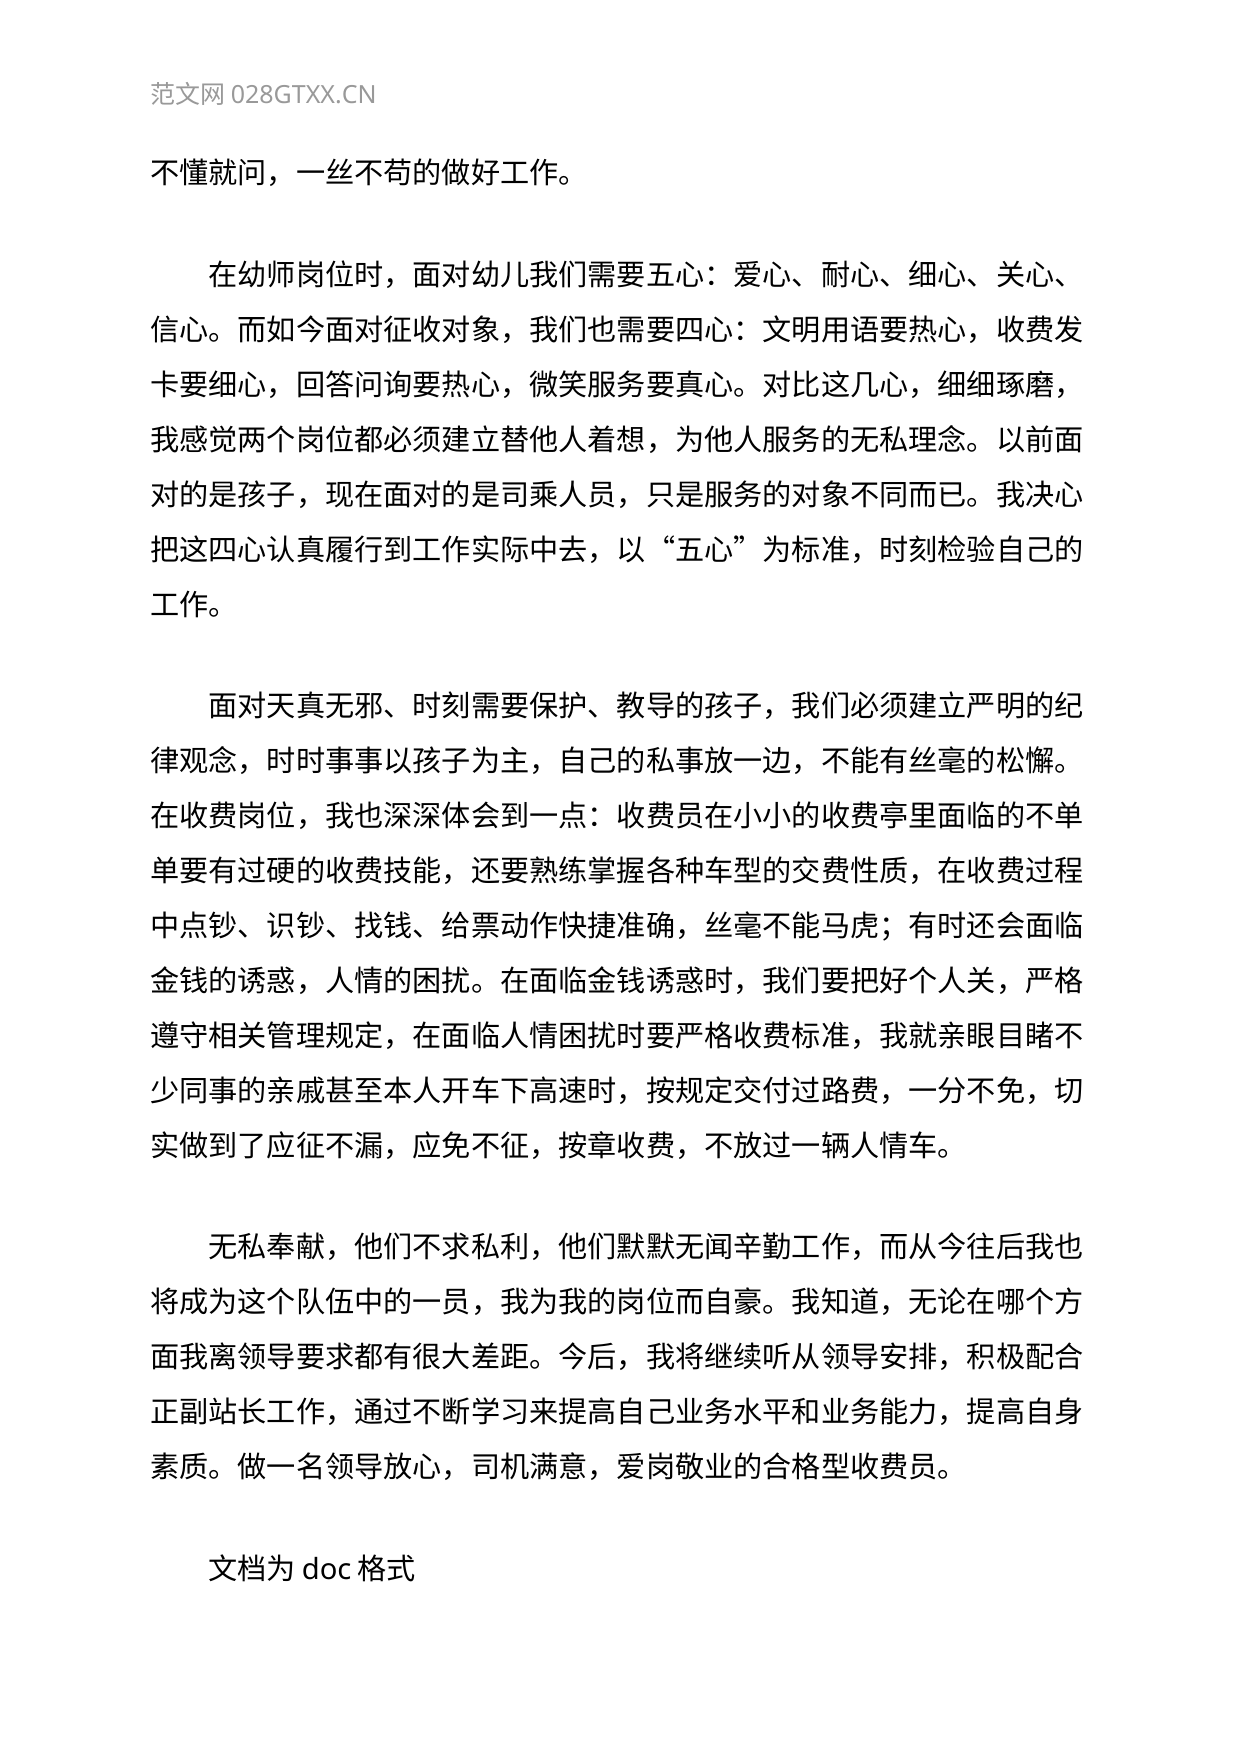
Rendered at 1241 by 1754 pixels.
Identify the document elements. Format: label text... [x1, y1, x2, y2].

text 在幼师岗位时，面对幼儿我们需要五心：爱心、耐心、细心、关心、信心。而如今面对征收对象，我们也需要四心：文明用语要热心，收费发卡要细心，回答问询要热心，微笑服务要真心。对比这几心，细细琢磨，我感觉两个岗位都必须建立替他人着想，为他人服务的无私理念。以前面对的是孩子，现在面对的是司乘人员，只是服务的对象不同而已。我决心把这四心认真履行到工作实际中去，以“五心”为标准，时刻检验自己的工作。 [150, 252, 1090, 623]
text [150, 150, 1090, 192]
text 面对天真无邪、时刻需要保护、教导的孩子，我们必须建立严明的纪律观念，时时事事以孩子为主，自己的私事放一边，不能有丝毫的松懈。在收费岗位，我也深深体会到一点：收费员在小小的收费亭里面临的不单单要有过硬的收费技能，还要熟练掌握各种车型的交费性质，在收费过程中点钞、识钞、找钱、给票动作快捷准确，丝毫不能马虎；有时还会面临金钱的诱惑，人情的困扰。在面临金钱诱惑时，我们要把好个人关，严格遵守相关管理规定，在面临人情困扰时要严格收费标准，我就亲眼目睹不少同事的亲戚甚至本人开车下高速时，按规定交付过路费，一分不免，切实做到了应征不漏，应免不征，按章收费，不放过一辆人情车。 [150, 683, 1090, 1164]
text 无私奉献，他们不求私利，他们默默无闻辛勤工作，而从今往后我也将成为这个队伍中的一员，我为我的岗位而自豪。我知道，无论在哪个方面我离领导要求都有很大差距。今后，我将继续听从领导安排，积极配合正副站长工作，通过不断学习来提高自己业务水平和业务能力，提高自身素质。做一名领导放心，司机满意，爱岗敬业的合格型收费员。 [150, 1224, 1090, 1486]
text 文档为doc格式 [150, 1545, 1090, 1588]
